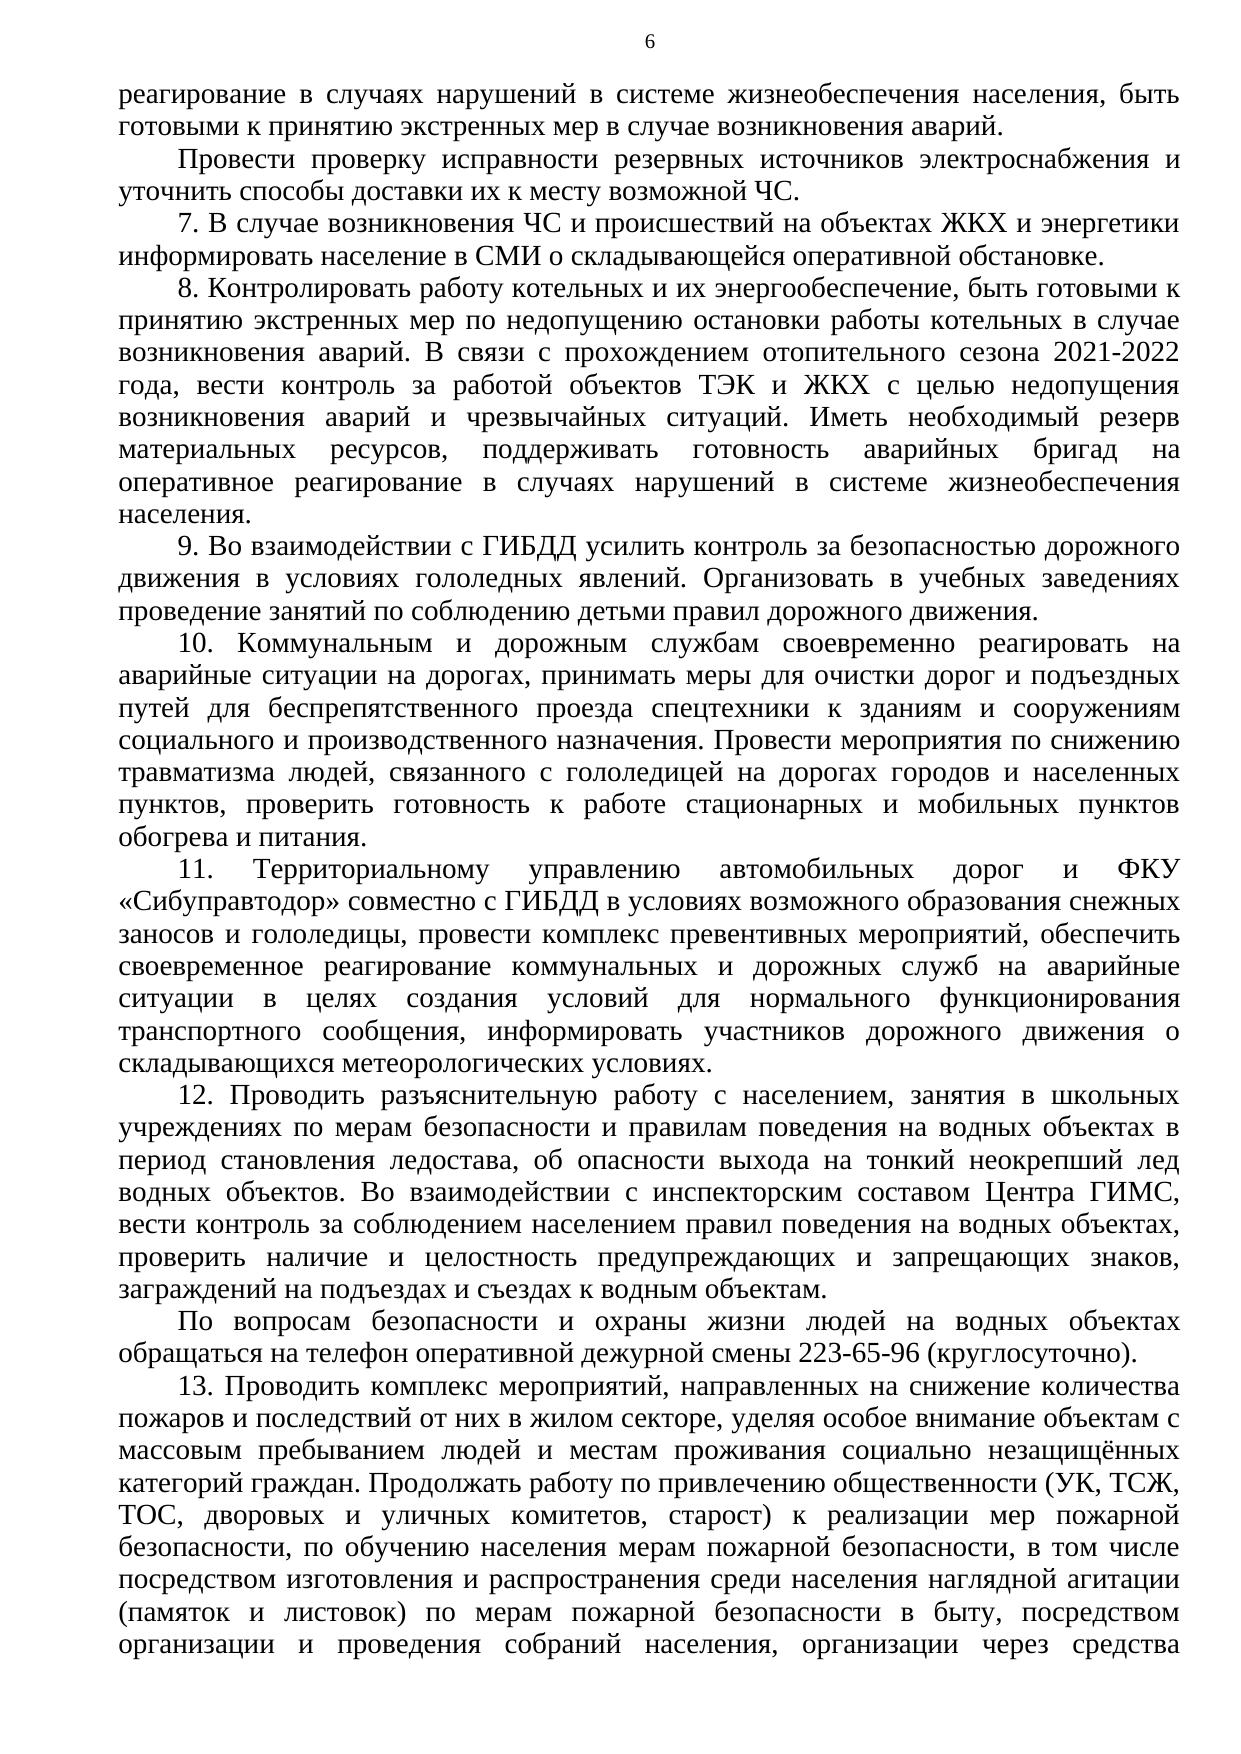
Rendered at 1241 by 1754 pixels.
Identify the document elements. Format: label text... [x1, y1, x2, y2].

text 8. Контролировать работу котельных и их энергообеспечение, быть готовыми к принятию экстренных мер по недопущению остановки работы котельных в случае возникновения аварий. В связи с прохождением отопительного сезона 2021-2022 года, вести контроль за работой объектов ТЭК и ЖКХ с целью недопущения возникновения аварий и чрезвычайных ситуаций. Иметь необходимый резерв материальных ресурсов, поддерживать готовность аварийных бригад на оперативное реагирование в случаях нарушений в системе жизнеобеспечения населения. [118, 271, 1181, 530]
text 12. Проводить разъяснительную работу с населением, занятия в школьных учреждениях по мерам безопасности и правилам поведения на водных объектах в период становления ледостава, об опасности выхода на тонкий неокрепший лед водных объектов. Во взаимодействии с инспекторским составом Центра ГИМС, вести контроль за соблюдением населением правил поведения на водных объектах, проверить наличие и целостность предупреждающих и запрещающих знаков, заграждений на подъездах и съездах к водным объектам. [118, 1079, 1181, 1305]
text По вопросам безопасности и охраны жизни людей на водных объектах обращаться на телефон оперативной дежурной смены 223-65-96 (круглосуточно). [118, 1305, 1181, 1369]
text Провести проверку исправности резервных источников электроснабжения и уточнить способы доставки их к месту возможной ЧС. [118, 142, 1181, 207]
text 11. Территориальному управлению автомобильных дорог и ФКУ «Сибуправтодор» совместно с ГИБДД в условиях возможного образования снежных заносов и гололедицы, провести комплекс превентивных мероприятий, обеспечить своевременное реагирование коммунальных и дорожных служб на аварийные ситуации в целях создания условий для нормального функционирования транспортного сообщения, информировать участников дорожного движения о складывающихся метеорологических условиях. [118, 853, 1181, 1079]
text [118, 1369, 1181, 1660]
text 10. Коммунальным и дорожным службам своевременно реагировать на аварийные ситуации на дорогах, принимать меры для очистки дорог и подъездных путей для беспрепятственного проезда спецтехники к зданиям и сооружениям социального и производственного назначения. Провести мероприятия по снижению травматизма людей, связанного с гололедицей на дорогах городов и населенных пунктов, проверить готовность к работе стационарных и мобильных пунктов обогрева и питания. [118, 627, 1181, 853]
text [118, 78, 1181, 142]
text 7. В случае возникновения ЧС и происшествий на объектах ЖКХ и энергетики информировать население в СМИ о складывающейся оперативной обстановке. [118, 207, 1181, 271]
text 9. Во взаимодействии с ГИБДД усилить контроль за безопасностью дорожного движения в условиях гололедных явлений. Организовать в учебных заведениях проведение занятий по соблюдению детьми правил дорожного движения. [118, 530, 1181, 627]
